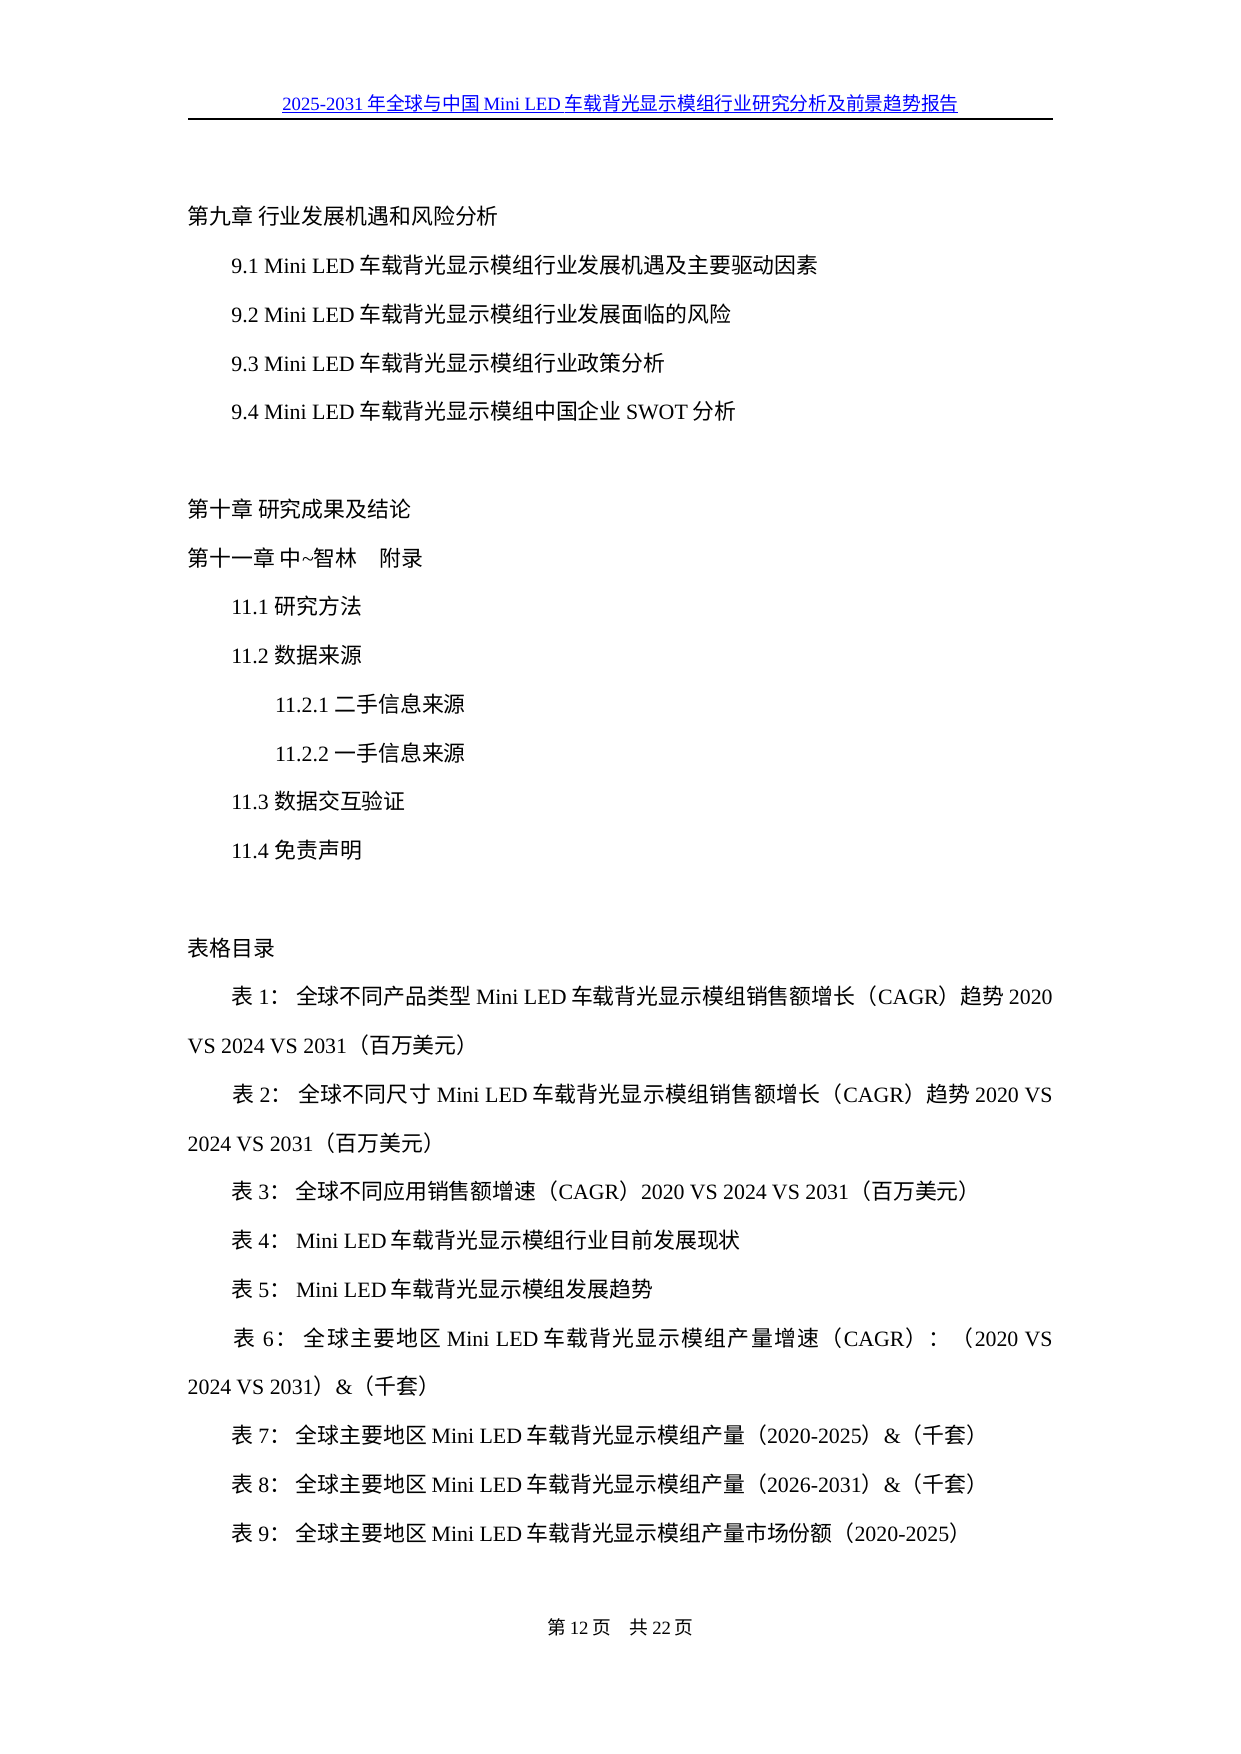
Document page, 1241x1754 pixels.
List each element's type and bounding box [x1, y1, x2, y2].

text [187, 150, 1053, 1548]
